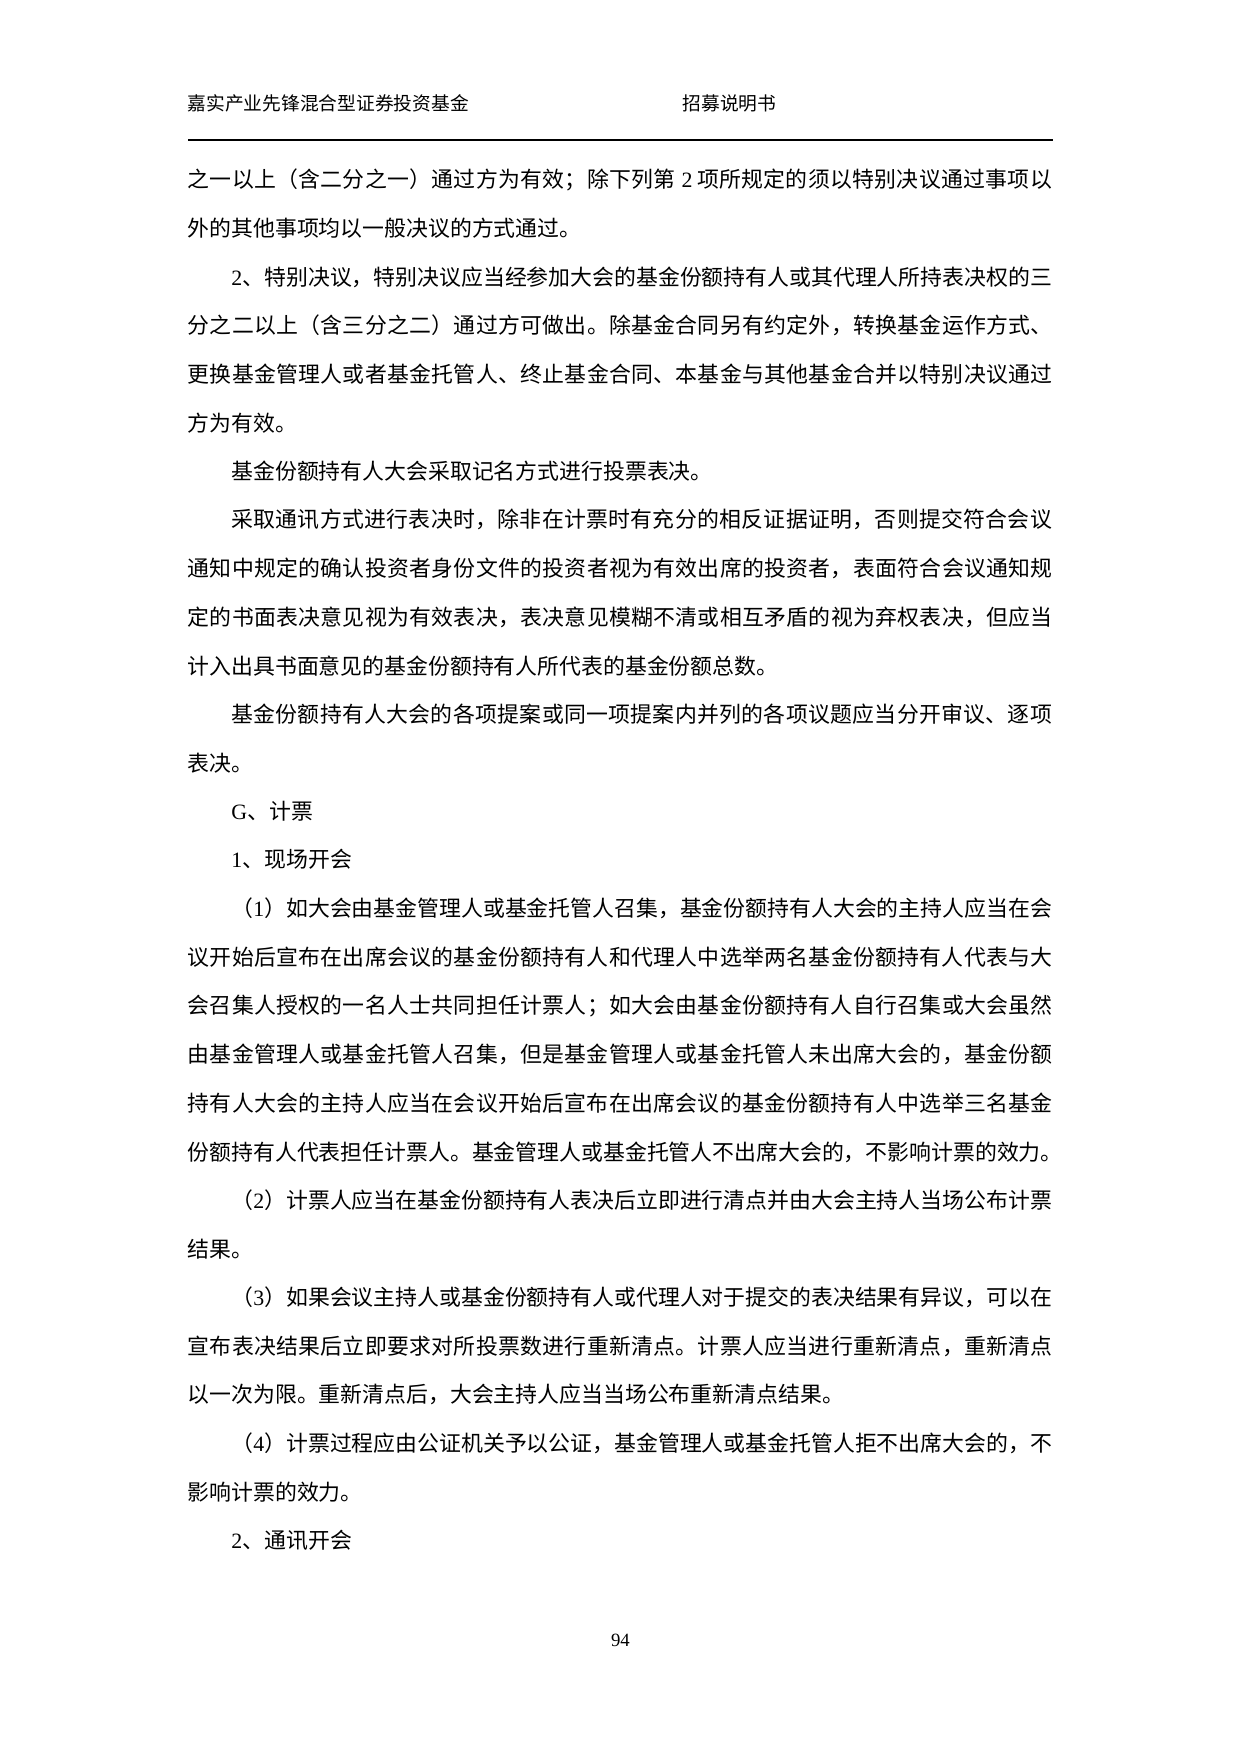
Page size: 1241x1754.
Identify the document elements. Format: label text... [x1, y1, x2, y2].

text （1）如大会由基金管理人或基金托管人召集，基金份额持有人大会的主持人应当在会议开始后宣布在出席会议的基金份额持有人和代理人中选举两名基金份额持有人代表与大会召集人授权的一名人士共同担任计票人；如大会由基金份额持有人自行召集或大会虽然由基金管理人或基金托管人召集，但是基金管理人或基金托管人未出席大会的，基金份额持有人大会的主持人应当在会议开始后宣布在出席会议的基金份额持有人中选举三名基金份额持有人代表担任计票人。基金管理人或基金托管人不出席大会的，不影响计票的效力。 [187, 890, 1053, 1167]
text 基金份额持有人大会的各项提案或同一项提案内并列的各项议题应当分开审议、逐项表决。 [187, 697, 1053, 778]
text 采取通讯方式进行表决时，除非在计票时有充分的相反证据证明，否则提交符合会议通知中规定的确认投资者身份文件的投资者视为有效出席的投资者，表面符合会议通知规定的书面表决意见视为有效表决，表决意见模糊不清或相互矛盾的视为弃权表决，但应当计入出具书面意见的基金份额持有人所代表的基金份额总数。 [187, 502, 1053, 681]
text G、计票 [187, 794, 1053, 826]
text （3）如果会议主持人或基金份额持有人或代理人对于提交的表决结果有异议，可以在宣布表决结果后立即要求对所投票数进行重新清点。计票人应当进行重新清点，重新清点以一次为限。重新清点后，大会主持人应当当场公布重新清点结果。 [187, 1279, 1053, 1409]
text （4）计票过程应由公证机关予以公证，基金管理人或基金托管人拒不出席大会的，不影响计票的效力。 [187, 1425, 1053, 1507]
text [187, 162, 1053, 243]
text 2、通讯开会 [187, 1522, 1053, 1555]
text 2、特别决议，特别决议应当经参加大会的基金份额持有人或其代理人所持表决权的三分之二以上（含三分之二）通过方可做出。除基金合同另有约定外，转换基金运作方式、更换基金管理人或者基金托管人、终止基金合同、本基金与其他基金合并以特别决议通过方为有效。 [187, 259, 1053, 438]
text （2）计票人应当在基金份额持有人表决后立即进行清点并由大会主持人当场公布计票结果。 [187, 1182, 1053, 1264]
text 1、现场开会 [187, 842, 1053, 874]
text 基金份额持有人大会采取记名方式进行投票表决。 [187, 454, 1053, 486]
